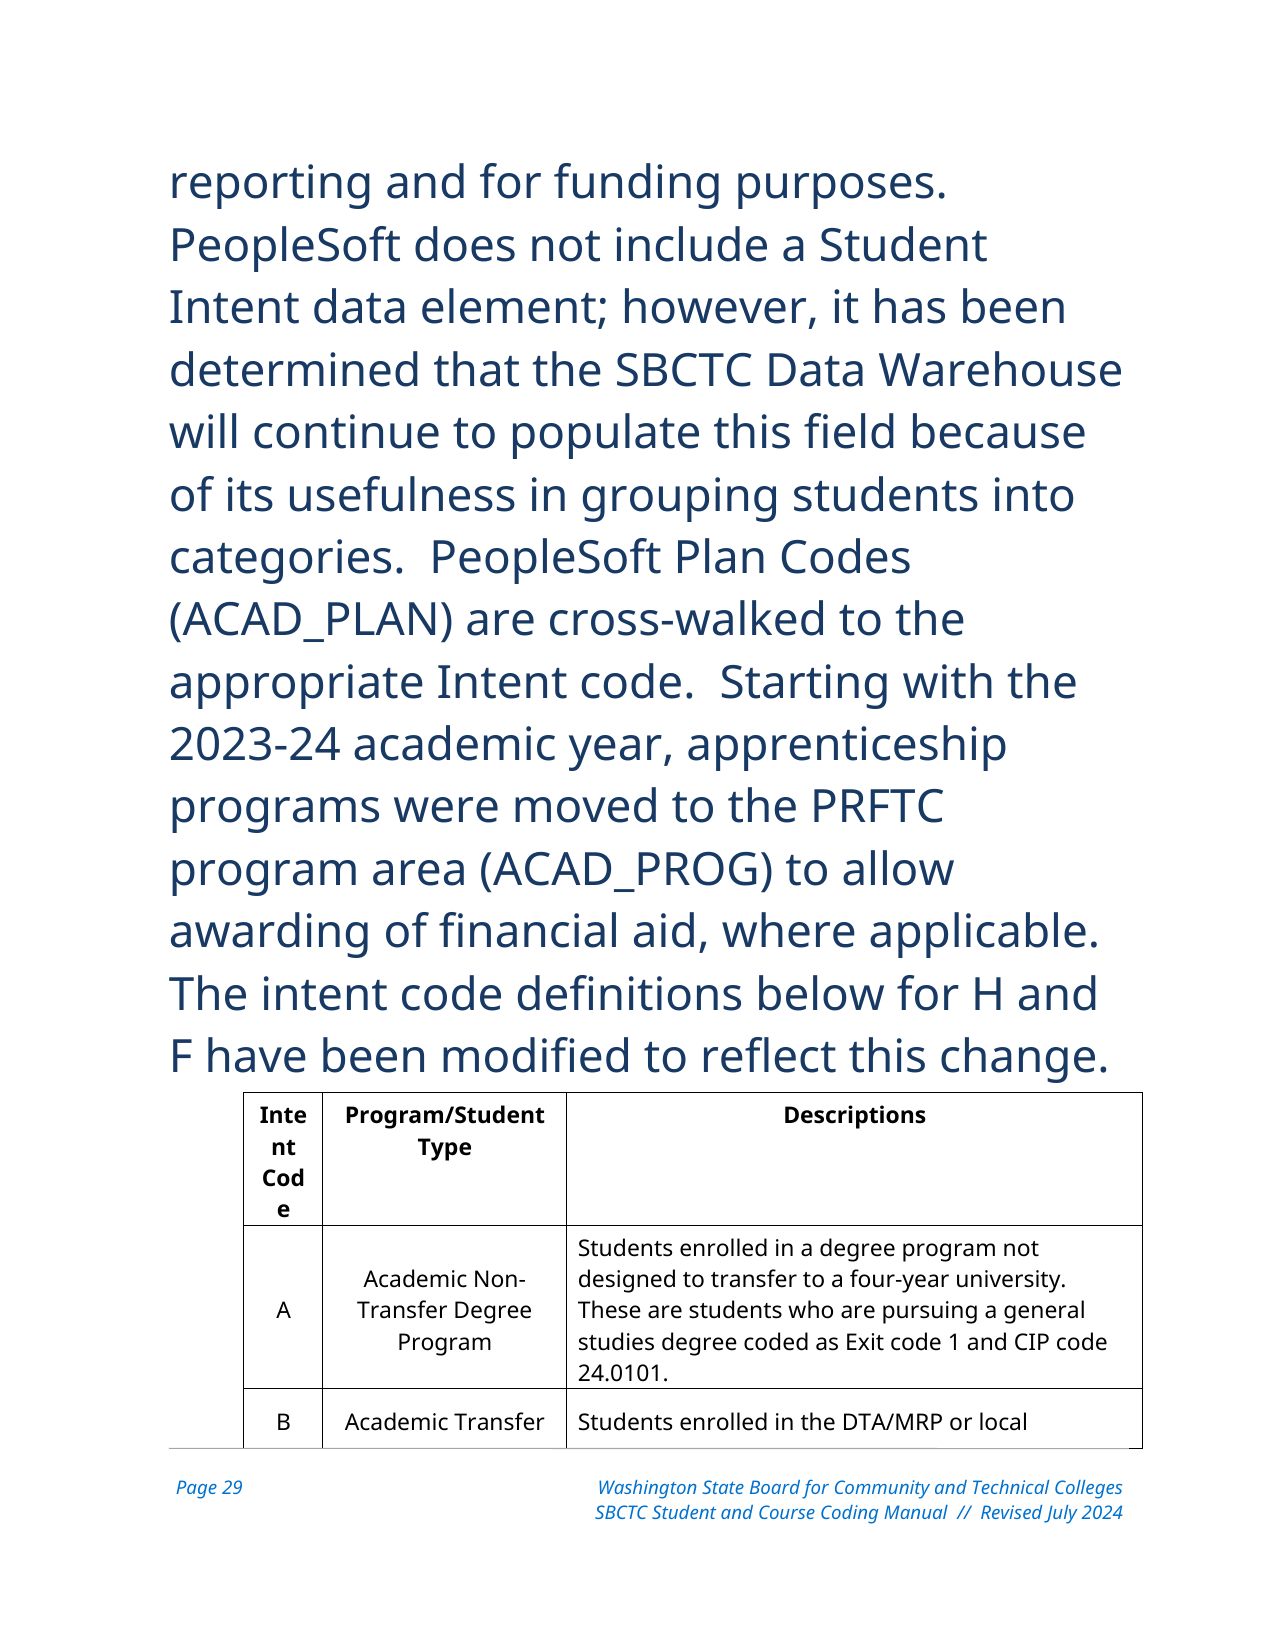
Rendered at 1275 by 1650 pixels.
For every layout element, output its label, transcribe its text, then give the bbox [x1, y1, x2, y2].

table_header Program/Student Type [323, 1093, 566, 1224]
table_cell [567, 1389, 1142, 1447]
table_cell Academic Transfer Program [323, 1389, 566, 1447]
table_cell A [244, 1226, 322, 1388]
table_cell B [244, 1389, 322, 1447]
table_header Intent Code [244, 1093, 322, 1224]
table_cell Academic Non-Transfer Degree Program [323, 1226, 566, 1388]
table_header Descriptions [567, 1093, 1142, 1224]
table_cell Students enrolled in a degree program not designed to transfer to a four-year university. These are students who are pursuing a general studies degree coded as Exit code 1 and CIP code 24.0101. [567, 1226, 1142, 1388]
